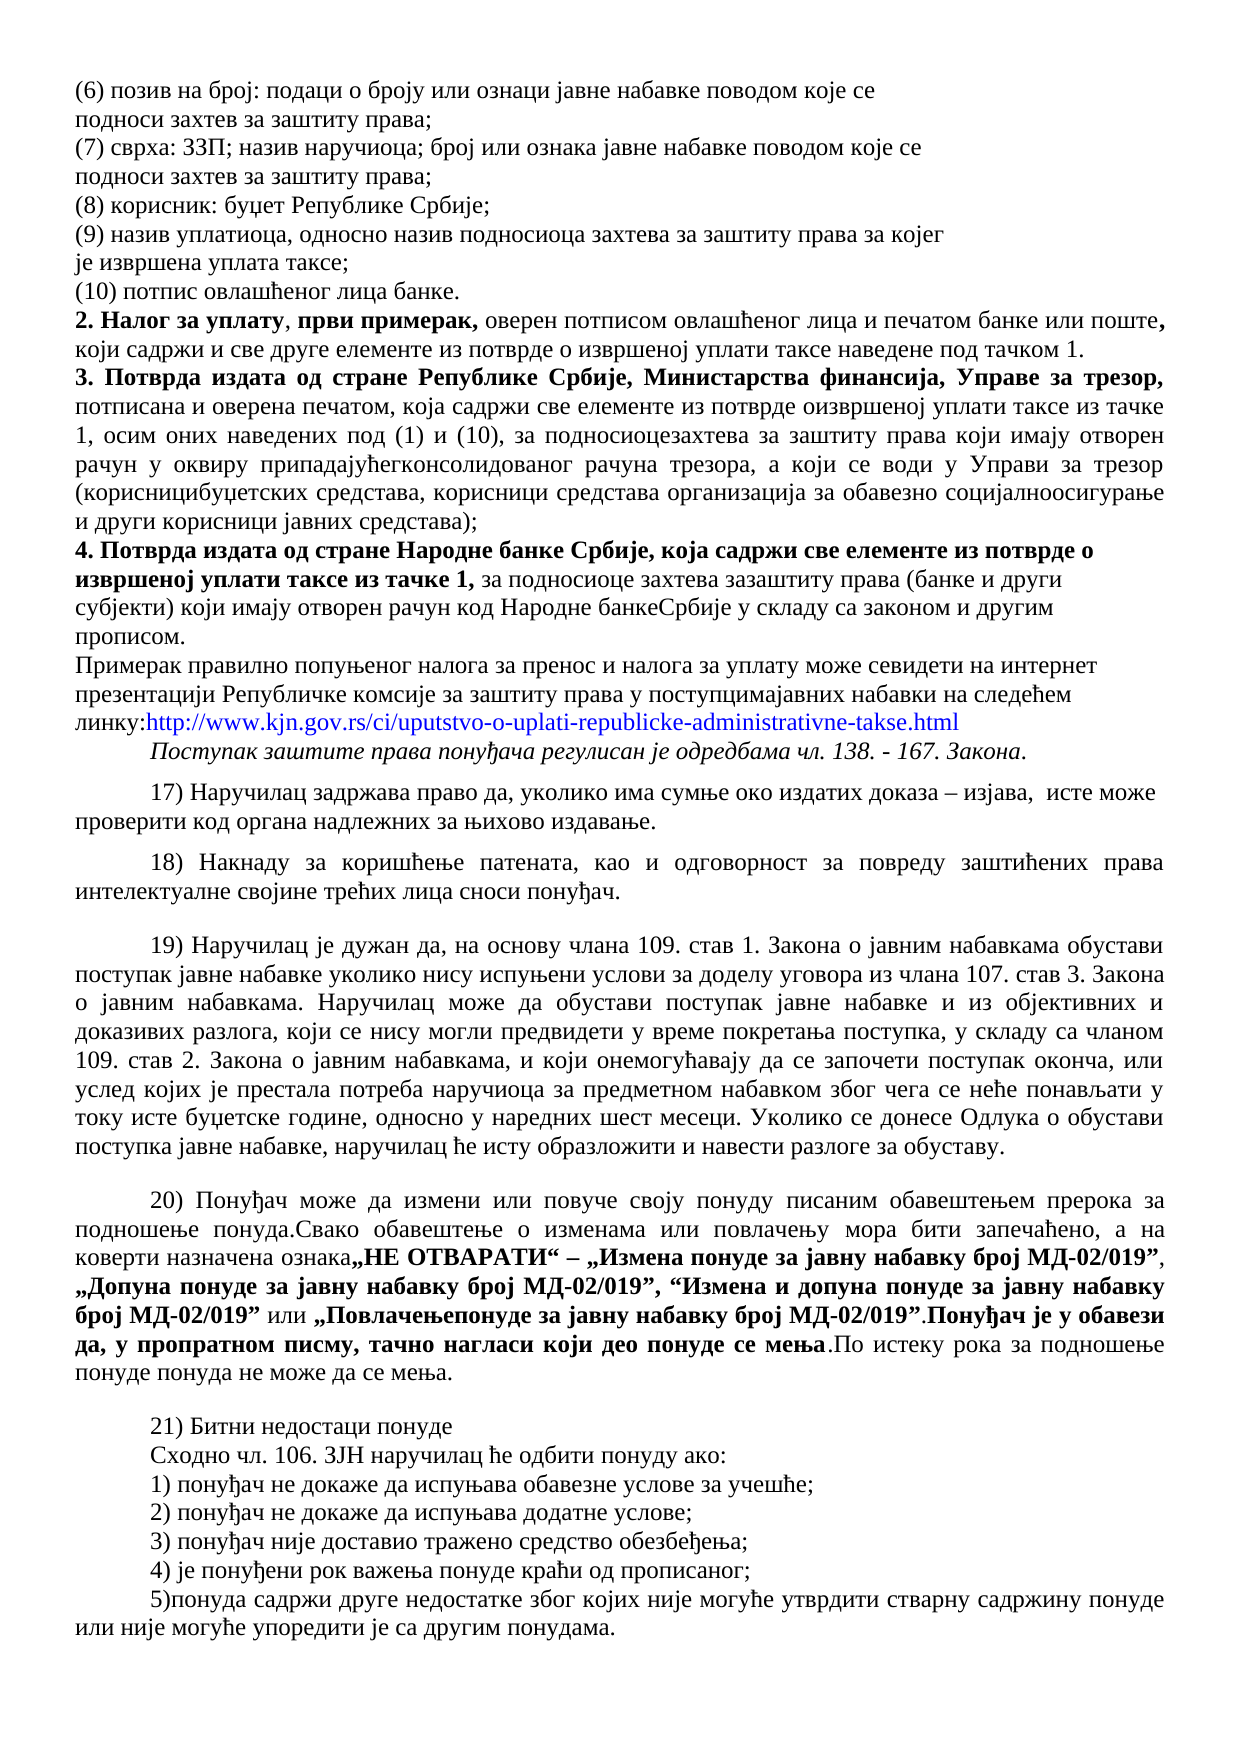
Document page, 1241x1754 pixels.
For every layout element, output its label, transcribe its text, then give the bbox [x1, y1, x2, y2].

text 21) Битни недостаци понуде [75, 1411, 1165, 1440]
text Сходно чл. 106. ЗЈН наручилац ће одбити понуду ако: [75, 1440, 1165, 1469]
text 2) понуђач не докаже да испуњава додатне услове; [75, 1497, 1165, 1526]
text (9) назив уплатиоца, односно назив подносиоца захтева за заштиту права за којег [75, 219, 1165, 247]
text 17) Наручилац задржава право да, уколико има сумње око издатих доказа – изјава, исте може проверити код органа надлежних за њихово издавање. [75, 777, 1165, 835]
text 3. Потврда издата од стране Републике Србије, Министарства финансија, Управе за трезор, потписана и оверена печатом, која садржи све елементе из потврде оизвршеној уплати таксе из тачке 1, осим оних наведених под (1) и (10), за подносиоцезахтева за заштиту права који имају отворен рачун у оквиру припадајућегконсолидованог рачуна трезора, а који се води у Управи за трезор (корисницибуџетских средстава, корисници средстава организација за обавезно социјалноосигурање и други корисници јавних средстава); [75, 362, 1165, 535]
text 3) понуђач није доставио тражено средство обезбеђења; [75, 1526, 1165, 1555]
text (8) корисник: буџет Републике Србије; [75, 190, 1165, 219]
text 2. Налог за уплату, први примерак, оверен потписом овлашћеног лица и печатом банке или поште, који садржи и све друге елементе из потврде о извршеној уплати таксе наведене под тачком 1. [75, 305, 1165, 362]
text подноси захтев за заштиту права; [75, 161, 1165, 190]
text 18) Накнаду за коришћење патената, као и одговорност за повреду заштићених права интелектуалне својине трећих лица сноси понуђач. [75, 847, 1165, 905]
text подноси захтев за заштиту права; [75, 104, 1165, 132]
text (7) сврха: ЗЗП; назив наручиоца; број или ознака јавне набавке поводом које се [75, 132, 1165, 161]
text (10) потпис овлашћеног лица банке. [75, 276, 1165, 305]
text Примерак правилно попуњеног налога за пренос и налога за уплату може севидети на интернет презентацији Републичке комсије за заштиту права у поступцимајавних набавки на следећем линку:http://www.kjn.gov.rs/ci/uputstvo-o-uplati-republicke-administrativne-takse.html [75, 650, 1165, 736]
text 4) је понуђени рок важења понуде краћи од прописаног; [75, 1555, 1165, 1584]
text 20) Понуђач може да измени или повуче своју понуду писаним обавештењем прерока за подношење понуда.Свако обавештење о изменама или повлачењу мора бити запечаћено, а на коверти назначена ознака„НЕ ОТВАРАТИ“ – „Измена понуде за јавну набавку број МД-02/019”, „Допуна понуде за јавну набавку број МД-02/019”, “Измена и допуна понуде за јавну набавку број МД-02/019” или „Повлачењепонуде за јавну набавку број МД-02/019”.Понуђач је у обавези да, у пропратном писму, тачно нагласи који део понуде се мења.По истеку рока за подношење понуде понуда не може да се мења. [75, 1185, 1165, 1386]
text 4. Потврда издата од стране Народне банке Србије, која садржи све елементе из потврде о извршеној уплати таксе из тачке 1, за подносиоце захтева зазаштиту права (банке и други субјекти) који имају отворен рачун код Народне банкеСрбије у складу са законом и другим прописом. [75, 535, 1165, 650]
text Поступак заштите права понуђача регулисан је одредбама чл. 138. - 167. Закона. [75, 736, 1165, 765]
text (6) позив на број: подаци о броју или ознаци јавне набавке поводом које се [75, 75, 1165, 104]
text 19) Наручилац је дужан да, на основу члана 109. став 1. Закона о јавним набавкама обустави поступак јавне набавке уколико нису испуњени услови за доделу уговора из члана 107. став 3. Закона о јавним набавкама. Наручилац може да обустави поступак јавне набавке и из објективних и доказивих разлога, који се нису могли предвидети у време покретања поступка, у складу са чланом 109. став 2. Закона о јавним набавкама, и који онемогућавају да се започети поступак оконча, или услед којих је престала потреба наручиоца за предметном набавком због чега се неће понављати у току исте буџетске године, односно у наредних шест месеци. Уколико се донесе Одлука о обустави поступка јавне набавке, наручилац ће исту образложити и навести разлоге за обуставу. [75, 930, 1165, 1160]
text 1) понуђач не докаже да испуњава обавезне услове за учешће; [75, 1469, 1165, 1497]
text је извршена уплата таксе; [75, 247, 1165, 276]
text 5)понуда садржи друге недостатке због којих није могуће утврдити стварну садржину понуде или није могуће упоредити је са другим понудама. [75, 1584, 1165, 1641]
